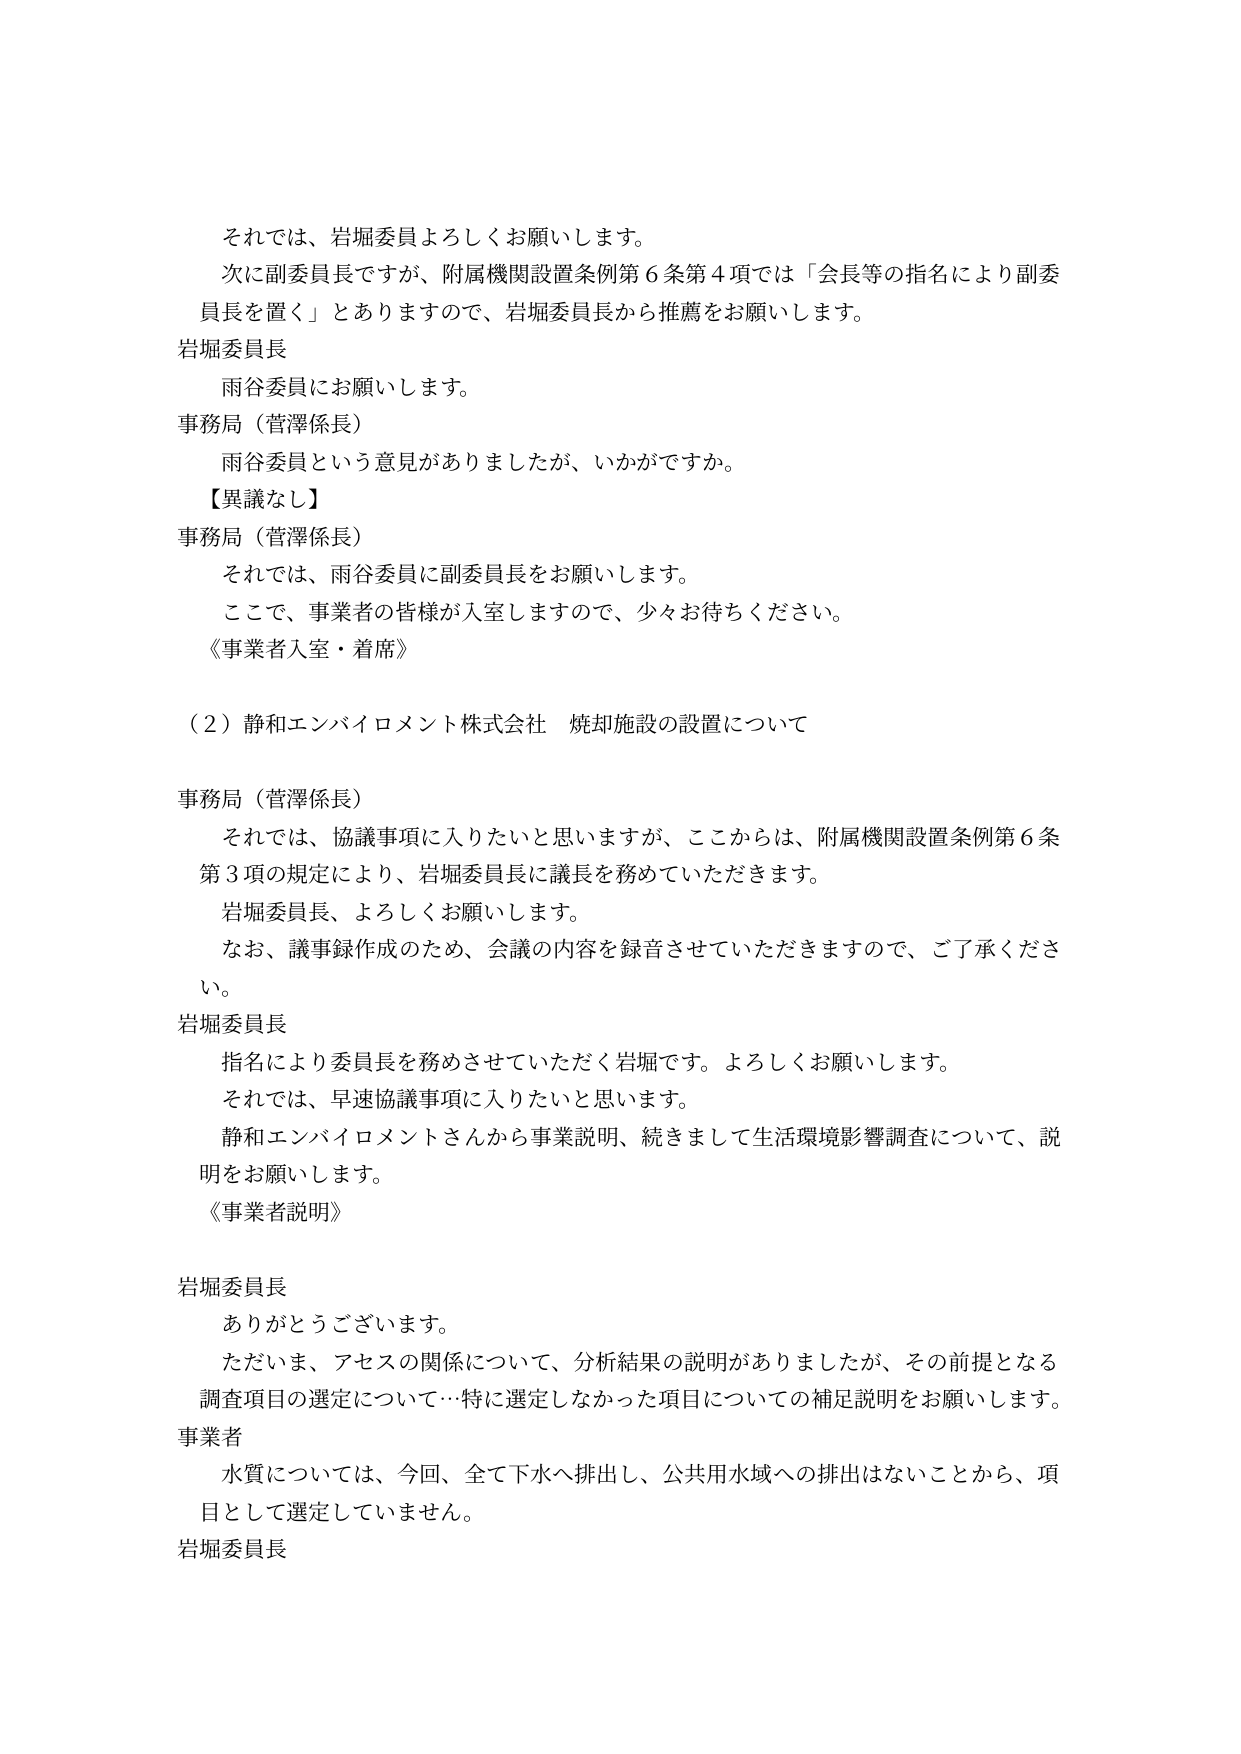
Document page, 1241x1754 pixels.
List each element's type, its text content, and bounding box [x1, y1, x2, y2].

text 【異議なし】 [177, 479, 1063, 517]
text （２）静和エンバイロメント株式会社 焼却施設の設置について [177, 704, 1063, 742]
text 静和エンバイロメントさんから事業説明、続きまして生活環境影響調査について、説明をお願いします。 [177, 1117, 1063, 1192]
text 岩堀委員長 [177, 1529, 1063, 1567]
text なお、議事録作成のため、会議の内容を録音させていただきますので、ご了承ください。 [177, 929, 1063, 1004]
text 雨谷委員という意見がありましたが、いかがですか。 [177, 442, 1063, 479]
text 事務局（菅澤係長） [177, 517, 1063, 554]
text 岩堀委員長、よろしくお願いします。 [177, 892, 1063, 929]
text 岩堀委員長 [177, 1004, 1063, 1042]
text 《事業者入室・着席》 [177, 629, 1063, 667]
text 事務局（菅澤係長） [177, 779, 1063, 817]
text それでは、協議事項に入りたいと思いますが、ここからは、附属機関設置条例第６条第３項の規定により、岩堀委員長に議長を務めていただきます。 [177, 817, 1063, 892]
text ここで、事業者の皆様が入室しますので、少々お待ちください。 [177, 592, 1063, 629]
text 事業者 [177, 1417, 1063, 1454]
text 水質については、今回、全て下水へ排出し、公共用水域への排出はないことから、項目として選定していません。 [177, 1454, 1063, 1529]
text ただいま、アセスの関係について、分析結果の説明がありましたが、その前提となる調査項目の選定について…特に選定しなかった項目についての補足説明をお願いします。 [177, 1342, 1063, 1417]
text 指名により委員長を務めさせていただく岩堀です。よろしくお願いします。 [177, 1042, 1063, 1079]
text 《事業者説明》 [177, 1192, 1063, 1229]
text それでは、岩堀委員よろしくお願いします。 [177, 217, 1063, 254]
text ありがとうございます。 [177, 1304, 1063, 1342]
text それでは、早速協議事項に入りたいと思います。 [177, 1079, 1063, 1117]
text 次に副委員長ですが、附属機関設置条例第６条第４項では「会長等の指名により副委員長を置く」とありますので、岩堀委員長から推薦をお願いします。 [177, 254, 1063, 329]
text 事務局（菅澤係長） [177, 404, 1063, 442]
text それでは、雨谷委員に副委員長をお願いします。 [177, 554, 1063, 592]
text 雨谷委員にお願いします。 [177, 367, 1063, 404]
text 岩堀委員長 [177, 329, 1063, 367]
text 岩堀委員長 [177, 1267, 1063, 1304]
